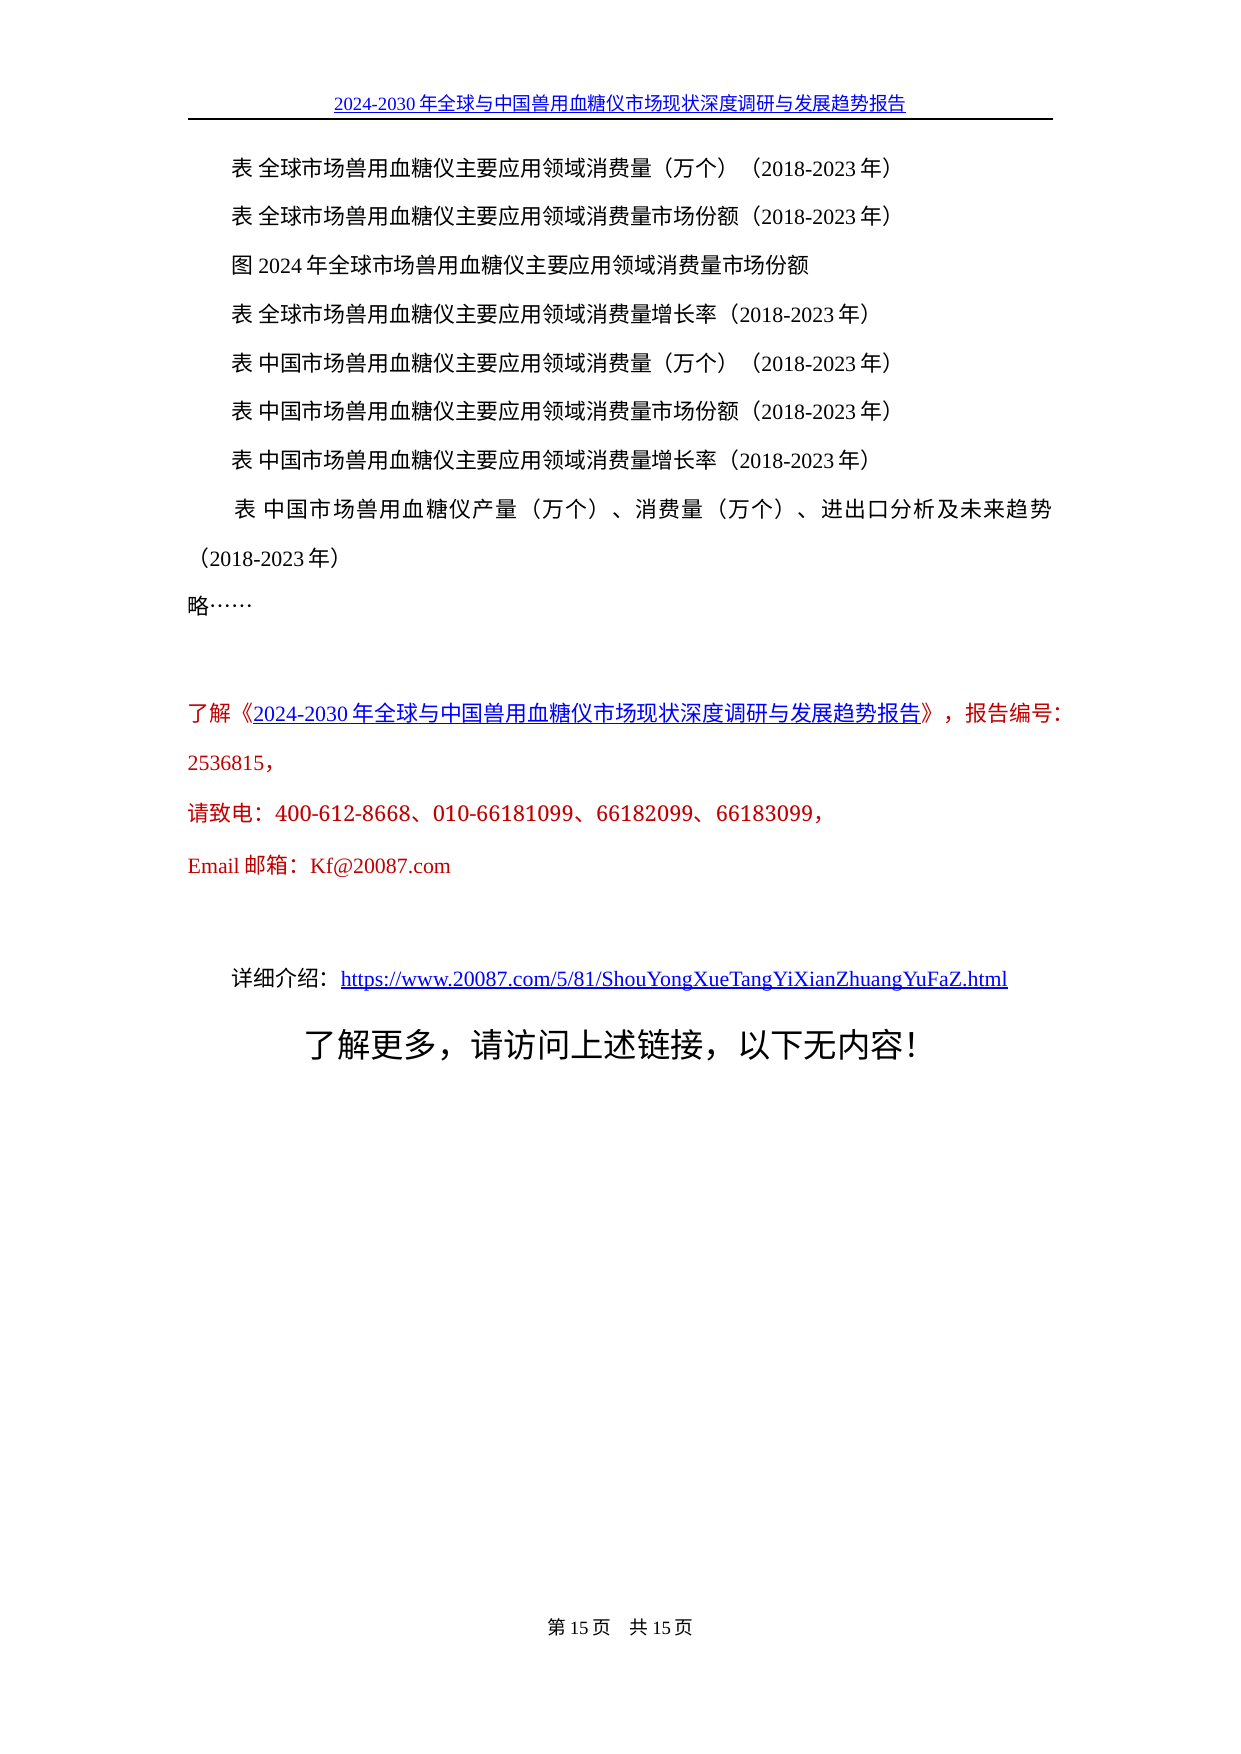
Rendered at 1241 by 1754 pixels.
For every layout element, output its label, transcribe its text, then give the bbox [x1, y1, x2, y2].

text 了解《2024-2030年全球与中国兽用血糖仪市场现状深度调研与发展趋势报告》，报告编号：2536815， [187, 695, 1053, 777]
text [187, 150, 1053, 621]
text Email邮箱：Kf@20087.com [187, 847, 1053, 880]
title 了解更多，请访问上述链接，以下无内容！ [187, 1010, 1053, 1075]
text 详细介绍：https://www.20087.com/5/81/ShouYongXueTangYiXianZhuangYuFaZ.html [187, 960, 1053, 993]
text 请致电：400-612-8668、010-66181099、66182099、66183099， [187, 796, 1053, 828]
